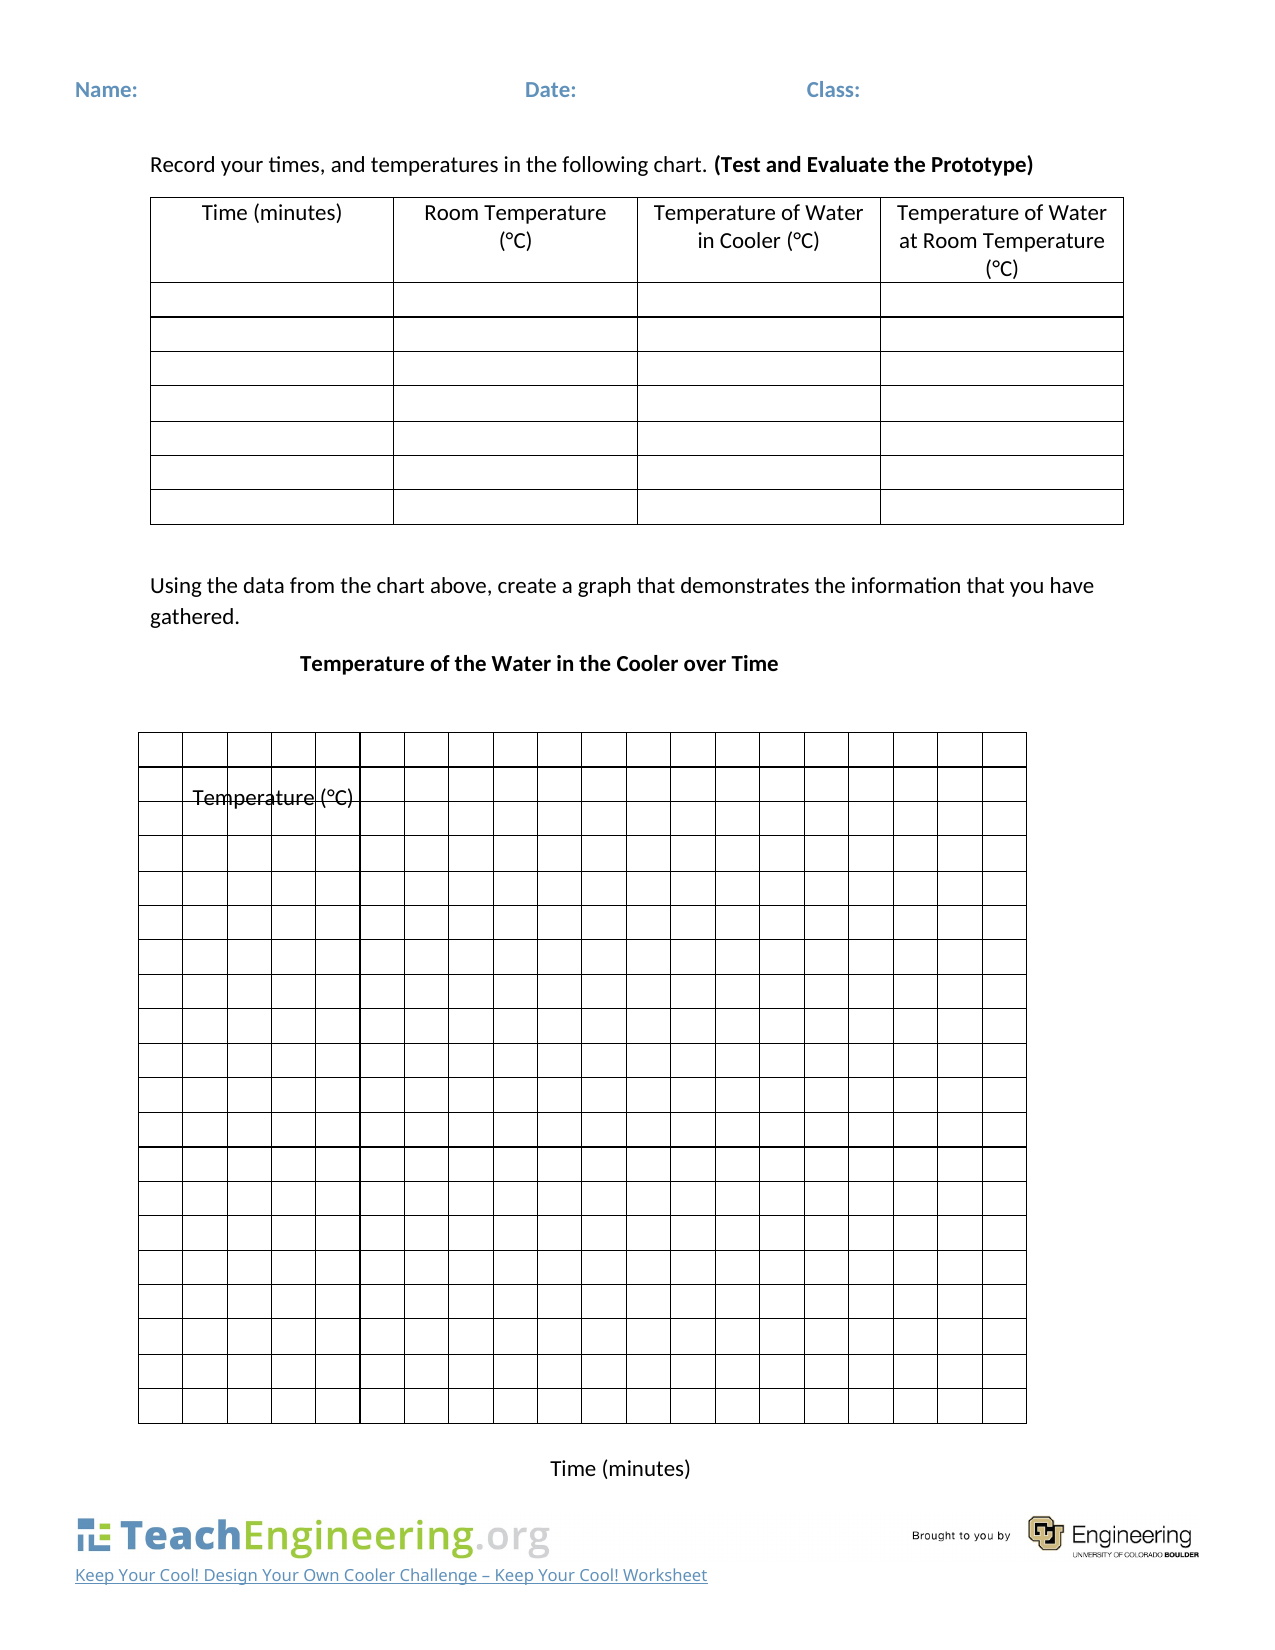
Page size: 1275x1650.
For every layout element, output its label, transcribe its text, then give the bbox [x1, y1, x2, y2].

table_cell [272, 1113, 315, 1146]
table_cell [449, 975, 493, 1008]
table_cell [849, 1251, 893, 1284]
table_cell [671, 1148, 715, 1181]
table_cell [627, 802, 670, 835]
table_cell [272, 940, 315, 974]
table_cell [405, 940, 448, 974]
table_cell [538, 1182, 581, 1215]
table_cell [627, 1148, 670, 1181]
table_cell [494, 1182, 537, 1215]
table_cell [228, 940, 271, 974]
table_cell [894, 872, 937, 905]
table_cell [627, 1355, 670, 1388]
table_cell [316, 1009, 359, 1042]
table_cell [316, 1355, 359, 1388]
table_header [983, 733, 1026, 766]
table_cell [449, 1251, 493, 1284]
table_cell [361, 1182, 404, 1215]
table_cell [228, 1319, 271, 1354]
table_cell [805, 1182, 848, 1215]
table_cell [272, 1182, 315, 1215]
table_cell [805, 975, 848, 1008]
table_cell [938, 940, 982, 974]
table_cell [316, 1389, 359, 1422]
table_cell [716, 906, 759, 939]
table_cell [494, 836, 537, 871]
table_cell [394, 386, 637, 421]
table_cell [228, 872, 271, 905]
table_cell [538, 1319, 581, 1354]
table_cell [183, 1319, 227, 1354]
table_header [849, 733, 893, 766]
table_cell [394, 422, 637, 455]
table_cell [983, 1389, 1026, 1422]
table_cell [272, 975, 315, 1008]
table_cell [272, 1148, 315, 1181]
table_cell [449, 836, 493, 871]
table_cell [582, 836, 626, 871]
table_cell [449, 768, 493, 801]
table_cell [538, 1044, 581, 1077]
table_cell [183, 1355, 227, 1388]
table_cell [881, 456, 1123, 489]
table_cell [538, 1009, 581, 1042]
table_cell [983, 1009, 1026, 1042]
table_cell [671, 1078, 715, 1112]
table_cell [627, 1113, 670, 1146]
table_cell [938, 1148, 982, 1181]
table_cell [582, 1044, 626, 1077]
table_cell [894, 1182, 937, 1215]
table_cell [183, 975, 227, 1008]
table_cell [805, 940, 848, 974]
table_cell [894, 802, 937, 835]
table_cell [272, 1251, 315, 1284]
table_cell [228, 1355, 271, 1388]
table_cell [272, 836, 315, 871]
table_cell [894, 836, 937, 871]
table_cell [938, 1319, 982, 1354]
table_cell [228, 1251, 271, 1284]
table_cell [494, 1148, 537, 1181]
table_cell [671, 872, 715, 905]
table_cell [272, 1355, 315, 1388]
table_cell [538, 906, 581, 939]
table_cell [760, 1216, 804, 1249]
table_cell [449, 1389, 493, 1422]
table_cell [760, 836, 804, 871]
table_cell [405, 1148, 448, 1181]
table_cell [494, 1389, 537, 1422]
table_cell [849, 975, 893, 1008]
table_cell [805, 802, 848, 835]
table_cell [228, 1389, 271, 1422]
table_cell [805, 1389, 848, 1422]
table_cell [494, 872, 537, 905]
table_cell [983, 1044, 1026, 1077]
table_cell [716, 836, 759, 871]
table_cell [228, 1216, 271, 1249]
table_cell [881, 318, 1123, 351]
table_cell [849, 768, 893, 801]
table_cell [316, 1319, 359, 1354]
table_cell [582, 1182, 626, 1215]
table_cell [894, 1044, 937, 1077]
table_cell [494, 802, 537, 835]
table_cell [894, 975, 937, 1008]
table_cell [494, 1009, 537, 1042]
table_cell [671, 836, 715, 871]
table_cell [671, 1216, 715, 1249]
table_cell [671, 906, 715, 939]
table_header [183, 733, 227, 766]
table_cell [716, 1182, 759, 1215]
table_cell [394, 456, 637, 489]
table_cell [805, 872, 848, 905]
table_cell [494, 940, 537, 974]
table_cell [805, 1113, 848, 1146]
table_cell [805, 836, 848, 871]
table_cell [881, 283, 1123, 316]
table_cell [849, 1044, 893, 1077]
table_cell [361, 802, 404, 835]
table_cell [272, 1216, 315, 1249]
table_cell [983, 802, 1026, 835]
table_cell [272, 1009, 315, 1042]
table_cell [671, 1113, 715, 1146]
table_cell [394, 490, 637, 524]
table_cell [849, 1078, 893, 1112]
table_cell [638, 422, 880, 455]
table_cell [938, 1355, 982, 1388]
table_cell [760, 768, 804, 801]
table_cell [272, 1044, 315, 1077]
table_cell [582, 768, 626, 801]
table_cell [760, 802, 804, 835]
table_cell [405, 1009, 448, 1042]
table_cell [805, 1044, 848, 1077]
table_cell [183, 940, 227, 974]
table_cell [272, 1285, 315, 1318]
table_cell [361, 906, 404, 939]
table_cell [849, 1355, 893, 1388]
table_cell [938, 1285, 982, 1318]
table_cell [627, 1251, 670, 1284]
table_cell [716, 1044, 759, 1077]
table_cell [183, 1009, 227, 1042]
table_cell [494, 1285, 537, 1318]
table_cell [139, 1285, 182, 1318]
table_cell [316, 906, 359, 939]
table_cell [361, 1044, 404, 1077]
table_cell [228, 906, 271, 939]
table_cell [139, 1319, 182, 1354]
table_cell [894, 1389, 937, 1422]
table_cell [183, 1285, 227, 1318]
table_cell [228, 1285, 271, 1318]
table_cell [894, 1148, 937, 1181]
table_cell [638, 386, 880, 421]
table_cell [494, 975, 537, 1008]
table_cell [983, 836, 1026, 871]
table_cell [582, 1078, 626, 1112]
table_cell [671, 1319, 715, 1354]
table_cell [983, 1251, 1026, 1284]
table_header [582, 733, 626, 766]
table_cell [151, 456, 393, 489]
table_cell [716, 1389, 759, 1422]
table_cell [183, 1389, 227, 1422]
table_cell [716, 975, 759, 1008]
table_cell [449, 1355, 493, 1388]
table_cell [938, 1113, 982, 1146]
table_cell [849, 802, 893, 835]
table_cell [716, 940, 759, 974]
table_cell [938, 1389, 982, 1422]
table_cell [361, 1216, 404, 1249]
table_cell [183, 1148, 227, 1181]
table_cell [405, 1044, 448, 1077]
table_cell [361, 1009, 404, 1042]
table_cell [316, 1113, 359, 1146]
table_cell [760, 1044, 804, 1077]
table_cell [805, 1251, 848, 1284]
table_cell [361, 1251, 404, 1284]
table_cell [183, 1182, 227, 1215]
table_cell [449, 1044, 493, 1077]
table_cell [938, 1182, 982, 1215]
table_cell [183, 1113, 227, 1146]
table_cell [494, 1078, 537, 1112]
table_cell [183, 872, 227, 905]
table_cell [849, 1113, 893, 1146]
table_cell [582, 1285, 626, 1318]
text Temperature of the Water in the Cooler over Time [225, 649, 1125, 677]
table_cell [671, 1285, 715, 1318]
table_cell [849, 872, 893, 905]
table_cell [316, 1285, 359, 1318]
table_cell [627, 975, 670, 1008]
table_cell [938, 1044, 982, 1077]
table_cell [494, 1216, 537, 1249]
table_cell [894, 1113, 937, 1146]
table_header Temperature of Water in Cooler (°C) [638, 198, 880, 282]
table_cell [983, 1355, 1026, 1388]
table_cell [494, 1251, 537, 1284]
table_cell [449, 1285, 493, 1318]
table_cell [272, 768, 315, 801]
table_header Time (minutes) [151, 198, 393, 282]
table_cell [716, 1078, 759, 1112]
table_cell [716, 1216, 759, 1249]
table_cell [805, 768, 848, 801]
table_cell [881, 352, 1123, 385]
table_cell [151, 490, 393, 524]
table_cell [627, 1182, 670, 1215]
table_cell [316, 940, 359, 974]
table_cell [983, 872, 1026, 905]
table_cell [983, 768, 1026, 801]
table_header [627, 733, 670, 766]
table_cell [538, 768, 581, 801]
table_cell [405, 1319, 448, 1354]
table_cell [760, 906, 804, 939]
table_cell [805, 906, 848, 939]
table_cell [183, 1216, 227, 1249]
table_cell [938, 906, 982, 939]
table_cell [228, 1113, 271, 1146]
table_cell [760, 1285, 804, 1318]
table_cell [228, 836, 271, 871]
table_cell [449, 1113, 493, 1146]
table_cell [405, 906, 448, 939]
table_cell [538, 1113, 581, 1146]
table_cell [405, 872, 448, 905]
table_cell [805, 1216, 848, 1249]
table_header [272, 733, 315, 766]
table_cell [582, 1113, 626, 1146]
table_cell [361, 1078, 404, 1112]
table_cell [671, 768, 715, 801]
table_cell [139, 872, 182, 905]
text Using the data from the chart above, create a graph that demonstrates the information that you have gathered. [150, 572, 1125, 630]
table_cell [894, 1251, 937, 1284]
table_cell [983, 1319, 1026, 1354]
table_cell [538, 1355, 581, 1388]
table_cell [139, 940, 182, 974]
table_cell [449, 1009, 493, 1042]
table_cell [849, 836, 893, 871]
table_cell [671, 1251, 715, 1284]
table_cell [849, 1148, 893, 1181]
table_cell [638, 283, 880, 316]
table_cell [183, 802, 227, 835]
table_cell [627, 1216, 670, 1249]
table_cell [627, 940, 670, 974]
table_cell [151, 352, 393, 385]
table_cell [449, 872, 493, 905]
table_header [494, 733, 537, 766]
table_cell [316, 1251, 359, 1284]
table_cell [316, 975, 359, 1008]
table_cell [582, 872, 626, 905]
table_cell [671, 1044, 715, 1077]
table_cell [849, 1389, 893, 1422]
table_cell [449, 1216, 493, 1249]
table_cell [582, 906, 626, 939]
table_cell [627, 836, 670, 871]
table_cell [361, 1355, 404, 1388]
table_cell [938, 872, 982, 905]
table_cell [151, 283, 393, 316]
table_cell [228, 1148, 271, 1181]
table_cell [671, 1355, 715, 1388]
table_cell [405, 1251, 448, 1284]
table_cell [671, 1182, 715, 1215]
table_cell [494, 1319, 537, 1354]
table_cell [671, 1389, 715, 1422]
table_cell [582, 1251, 626, 1284]
table_cell [228, 802, 271, 835]
table_cell [881, 386, 1123, 421]
table_cell [183, 1251, 227, 1284]
table_cell [849, 940, 893, 974]
table_cell [538, 1216, 581, 1249]
table_cell [449, 1078, 493, 1112]
table_cell [316, 872, 359, 905]
table_cell [139, 1113, 182, 1146]
table_cell [894, 1319, 937, 1354]
table_cell [405, 975, 448, 1008]
table_cell [805, 1285, 848, 1318]
table_cell [361, 768, 404, 801]
table_cell [316, 768, 359, 801]
table_cell [582, 1009, 626, 1042]
table_cell [983, 1216, 1026, 1249]
table_header [449, 733, 493, 766]
table_cell [983, 975, 1026, 1008]
table_cell [538, 1389, 581, 1422]
table_cell [272, 1319, 315, 1354]
table_cell [805, 1319, 848, 1354]
table_cell [582, 975, 626, 1008]
table_cell [760, 975, 804, 1008]
table_cell [582, 1216, 626, 1249]
table_cell [849, 1319, 893, 1354]
table_cell [760, 1251, 804, 1284]
table_cell [849, 1009, 893, 1042]
table_cell [582, 802, 626, 835]
table_cell [228, 1182, 271, 1215]
table_cell [849, 906, 893, 939]
table_cell [139, 1251, 182, 1284]
table_cell [405, 1389, 448, 1422]
table_cell [881, 422, 1123, 455]
table_cell [538, 1251, 581, 1284]
table_cell [394, 318, 637, 351]
table_cell [760, 1009, 804, 1042]
table_cell [894, 1355, 937, 1388]
table_cell [538, 836, 581, 871]
picture [75, 1511, 1200, 1562]
table_cell [538, 872, 581, 905]
table_cell [405, 768, 448, 801]
table_cell [405, 1216, 448, 1249]
table_cell [316, 1078, 359, 1112]
table_cell [316, 836, 359, 871]
table_cell [183, 1078, 227, 1112]
table_cell [894, 1078, 937, 1112]
table_cell [760, 940, 804, 974]
table_cell [938, 802, 982, 835]
text Record your times, and temperatures in the following chart. (Test and Evaluate the Prototype) [150, 150, 1125, 178]
table_cell [627, 906, 670, 939]
table_cell [894, 768, 937, 801]
table_cell [405, 836, 448, 871]
table_cell [894, 940, 937, 974]
table_cell [405, 802, 448, 835]
table_cell [494, 1044, 537, 1077]
table_cell [716, 1355, 759, 1388]
table_cell [228, 768, 271, 801]
table_cell [894, 1285, 937, 1318]
table_cell [760, 1078, 804, 1112]
table_cell [139, 975, 182, 1008]
table_cell [938, 1009, 982, 1042]
table_cell [139, 1389, 182, 1422]
table_cell [139, 1044, 182, 1077]
table_cell [760, 1182, 804, 1215]
table_cell [449, 1148, 493, 1181]
table_cell [361, 1113, 404, 1146]
table_header Temperature of Water at Room Temperature (°C) [881, 198, 1123, 282]
table_cell [183, 836, 227, 871]
table_cell [538, 1148, 581, 1181]
table_cell [139, 906, 182, 939]
table_cell [405, 1285, 448, 1318]
table_header [760, 733, 804, 766]
table_header [716, 733, 759, 766]
table_cell [228, 1044, 271, 1077]
table_header [671, 733, 715, 766]
table_cell [983, 1078, 1026, 1112]
table_cell [272, 1389, 315, 1422]
table_cell [805, 1078, 848, 1112]
table_cell [760, 1148, 804, 1181]
table_cell [228, 1078, 271, 1112]
table_cell [139, 1216, 182, 1249]
table_cell [361, 872, 404, 905]
table_cell [139, 768, 182, 801]
table_cell [638, 318, 880, 351]
table_cell [183, 906, 227, 939]
table_cell [582, 940, 626, 974]
table_cell [760, 1319, 804, 1354]
table_cell [151, 386, 393, 421]
table_cell [139, 836, 182, 871]
table_cell [983, 940, 1026, 974]
table_cell [627, 1389, 670, 1422]
table_cell [716, 872, 759, 905]
table_cell [983, 1113, 1026, 1146]
table_cell [582, 1355, 626, 1388]
table_cell [151, 318, 393, 351]
table_cell [716, 768, 759, 801]
table_cell [538, 975, 581, 1008]
table_cell [671, 1009, 715, 1042]
table_cell [538, 940, 581, 974]
table_cell [938, 975, 982, 1008]
table_header Room Temperature (°C) [394, 198, 637, 282]
table_cell [405, 1078, 448, 1112]
table_cell [361, 1389, 404, 1422]
table_cell [449, 1319, 493, 1354]
table_cell [805, 1009, 848, 1042]
table_cell [405, 1182, 448, 1215]
table_cell [394, 352, 637, 385]
table_cell [183, 1044, 227, 1077]
table_cell [139, 1182, 182, 1215]
table_cell [139, 1009, 182, 1042]
table_cell [272, 906, 315, 939]
table_cell [716, 802, 759, 835]
table_cell [716, 1251, 759, 1284]
table_cell [671, 975, 715, 1008]
table_cell [716, 1319, 759, 1354]
table_cell [760, 1355, 804, 1388]
table_cell [494, 1355, 537, 1388]
table_cell [316, 1148, 359, 1181]
table_cell [881, 490, 1123, 524]
table_header [361, 733, 404, 766]
table_cell [627, 1285, 670, 1318]
table_cell [983, 1182, 1026, 1215]
table_cell [494, 906, 537, 939]
table_cell [938, 1078, 982, 1112]
table_cell [627, 872, 670, 905]
table_cell [316, 802, 359, 835]
table_cell [805, 1148, 848, 1181]
table_header [894, 733, 937, 766]
table_cell [760, 872, 804, 905]
table_cell [849, 1285, 893, 1318]
table_header [316, 733, 359, 766]
table_cell [938, 1216, 982, 1249]
table_cell [139, 1148, 182, 1181]
table_cell [805, 1355, 848, 1388]
table_cell [938, 1251, 982, 1284]
table_cell [627, 1078, 670, 1112]
table_cell [671, 802, 715, 835]
table_cell [938, 768, 982, 801]
table_cell [983, 906, 1026, 939]
table_header [405, 733, 448, 766]
table_cell [361, 1148, 404, 1181]
table_cell [582, 1148, 626, 1181]
table_cell [183, 768, 227, 801]
table_header [805, 733, 848, 766]
table_cell [983, 1148, 1026, 1181]
table_cell [938, 836, 982, 871]
table_cell [361, 1285, 404, 1318]
table_cell [405, 1113, 448, 1146]
table_cell [494, 1113, 537, 1146]
table_cell [894, 1009, 937, 1042]
table_cell [716, 1285, 759, 1318]
table_cell [272, 1078, 315, 1112]
table_cell [449, 940, 493, 974]
table_cell [716, 1113, 759, 1146]
table_cell [228, 975, 271, 1008]
table_cell [361, 940, 404, 974]
table_cell [582, 1319, 626, 1354]
table_cell [139, 1355, 182, 1388]
table_cell [394, 283, 637, 316]
table_cell [538, 802, 581, 835]
table_cell [449, 906, 493, 939]
table_cell [638, 490, 880, 524]
table_cell [760, 1113, 804, 1146]
table_header [538, 733, 581, 766]
table_header [938, 733, 982, 766]
table_cell [316, 1216, 359, 1249]
table_cell [151, 422, 393, 455]
table_cell [638, 456, 880, 489]
table_cell [894, 1216, 937, 1249]
table_cell [272, 872, 315, 905]
table_cell [449, 802, 493, 835]
table_cell [716, 1148, 759, 1181]
table_cell [405, 1355, 448, 1388]
table_cell [538, 1078, 581, 1112]
table_cell [849, 1182, 893, 1215]
table_cell [627, 1009, 670, 1042]
table_cell [627, 768, 670, 801]
table_header [228, 733, 271, 766]
table_cell [894, 906, 937, 939]
table_cell [316, 1044, 359, 1077]
table_cell [361, 975, 404, 1008]
table_cell [494, 768, 537, 801]
table_cell [316, 1182, 359, 1215]
table_cell [638, 352, 880, 385]
table_header [139, 733, 182, 766]
table_cell [849, 1216, 893, 1249]
table_cell [361, 1319, 404, 1354]
table_cell [760, 1389, 804, 1422]
table_cell [139, 1078, 182, 1112]
table_cell [272, 802, 315, 835]
table_cell [361, 836, 404, 871]
table_cell [228, 1009, 271, 1042]
table_cell [983, 1285, 1026, 1318]
table_cell [538, 1285, 581, 1318]
table_cell [716, 1009, 759, 1042]
table_cell [627, 1044, 670, 1077]
table_cell [139, 802, 182, 835]
table_cell [627, 1319, 670, 1354]
table_cell [582, 1389, 626, 1422]
table_cell [671, 940, 715, 974]
table_cell [449, 1182, 493, 1215]
